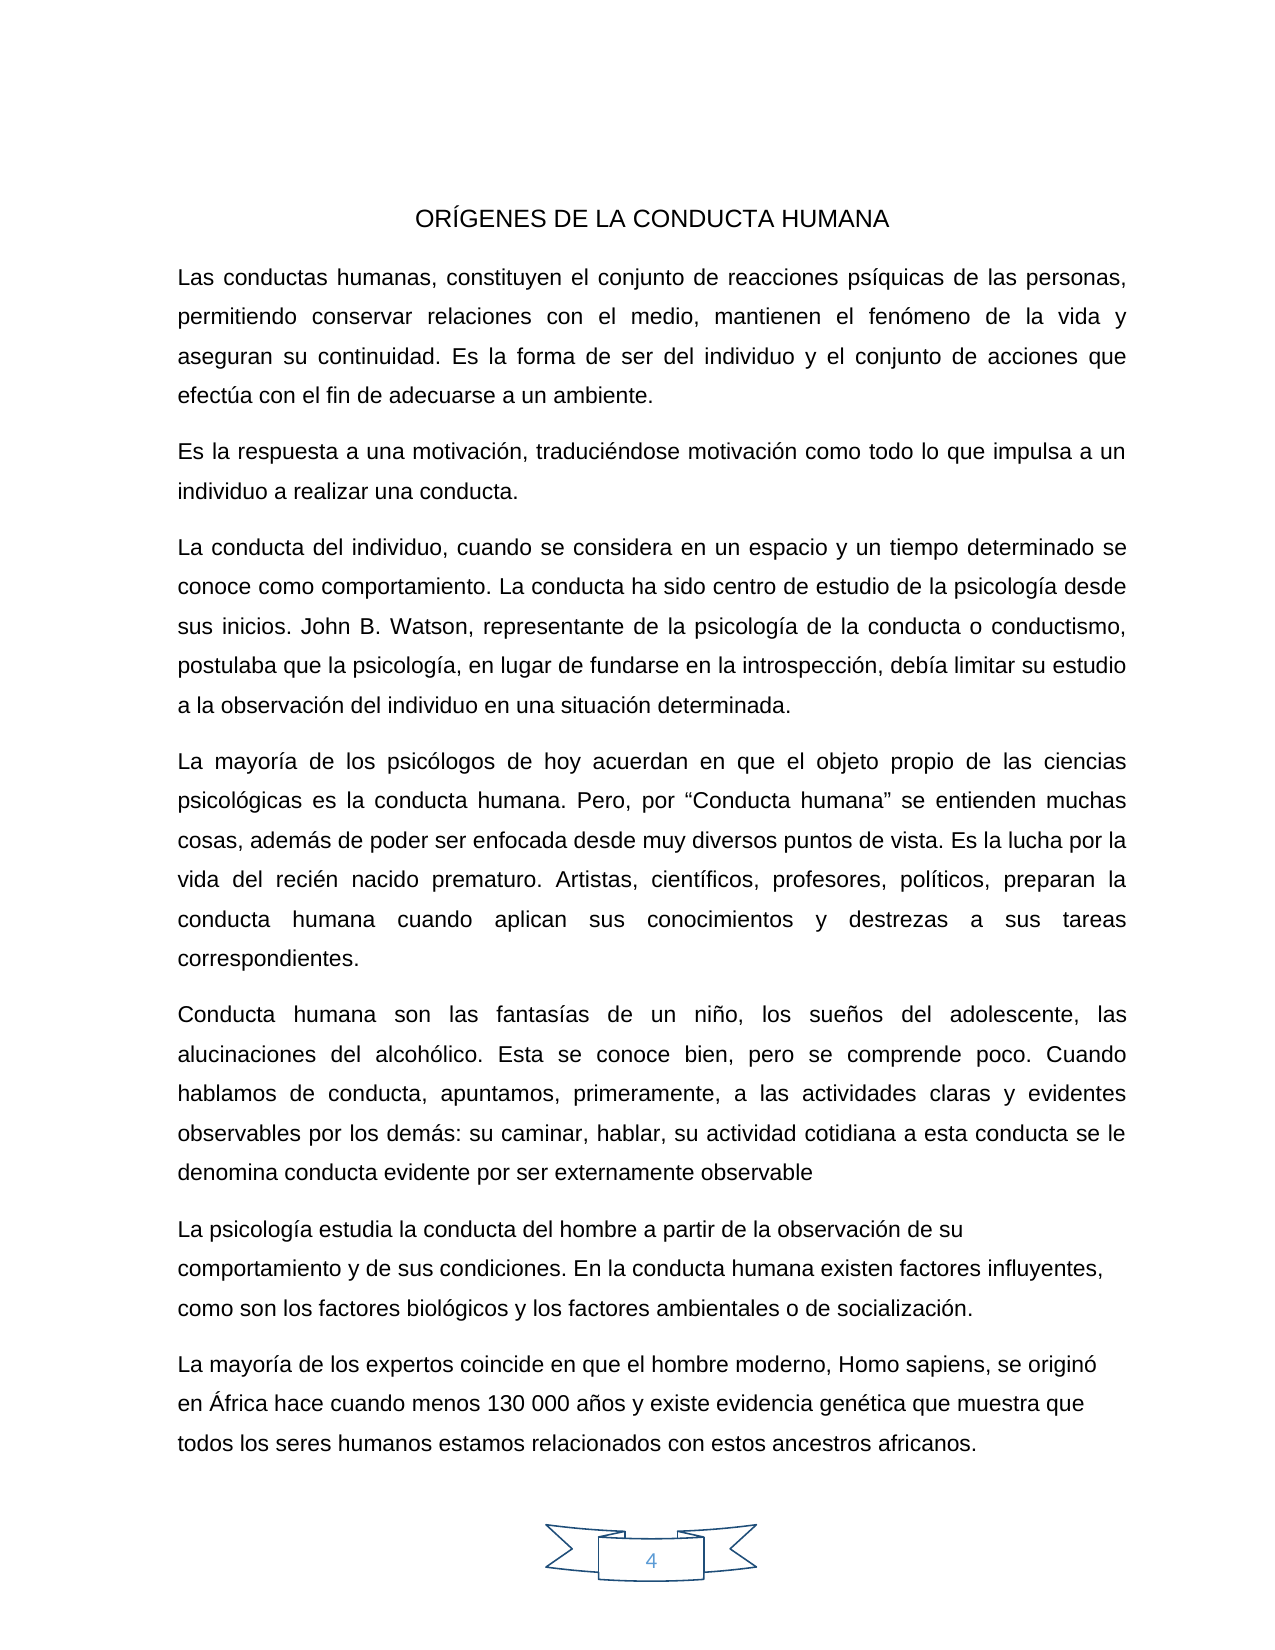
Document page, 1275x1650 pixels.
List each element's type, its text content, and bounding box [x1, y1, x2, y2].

text La mayoría de los psicólogos de hoy acuerdan en que el objeto propio de las ciencias psicológicas es la conducta humana. Pero, por “Conducta humana” se entienden muchas cosas, además de poder ser enfocada desde muy diversos puntos de vista. Es la lucha por la vida del recién nacido prematuro. Artistas, científicos, profesores, políticos, preparan la conducta humana cuando aplican sus conocimientos y destrezas a sus tareas correspondientes. [177, 748, 1127, 972]
text La psicología estudia la conducta del hombre a partir de la observación de su comportamiento y de sus condiciones. En la conducta humana existen factores influyentes, como son los factores biológicos y los factores ambientales o de socialización. [177, 1216, 1127, 1321]
text ORÍGENES DE LA CONDUCTA HUMANA [177, 204, 1127, 233]
text Conducta humana son las fantasías de un niño, los sueños del adolescente, las alucinaciones del alcohólico. Esta se conoce bien, pero se comprende poco. Cuando hablamos de conducta, apuntamos, primeramente, a las actividades claras y evidentes observables por los demás: su caminar, hablar, su actividad cotidiana a esta conducta se le denomina conducta evidente por ser externamente observable [177, 1001, 1127, 1186]
text Es la respuesta a una motivación, traduciéndose motivación como todo lo que impulsa a un individuo a realizar una conducta. [177, 438, 1127, 504]
text La mayoría de los expertos coincide en que el hombre moderno, Homo sapiens, se originó en África hace cuando menos 130 000 años y existe evidencia genética que muestra que todos los seres humanos estamos relacionados con estos ancestros africanos. [177, 1351, 1127, 1456]
text La conducta del individuo, cuando se considera en un espacio y un tiempo determinado se conoce como comportamiento. La conducta ha sido centro de estudio de la psicología desde sus inicios. John B. Watson, representante de la psicología de la conducta o conductismo, postulaba que la psicología, en lugar de fundarse en la introspección, debía limitar su estudio a la observación del individuo en una situación determinada. [177, 534, 1127, 718]
text Las conductas humanas, constituyen el conjunto de reacciones psíquicas de las personas, permitiendo conservar relaciones con el medio, mantienen el fenómeno de la vida y aseguran su continuidad. Es la forma de ser del individuo y el conjunto de acciones que efectúa con el fin de adecuarse a un ambiente. [177, 264, 1127, 408]
